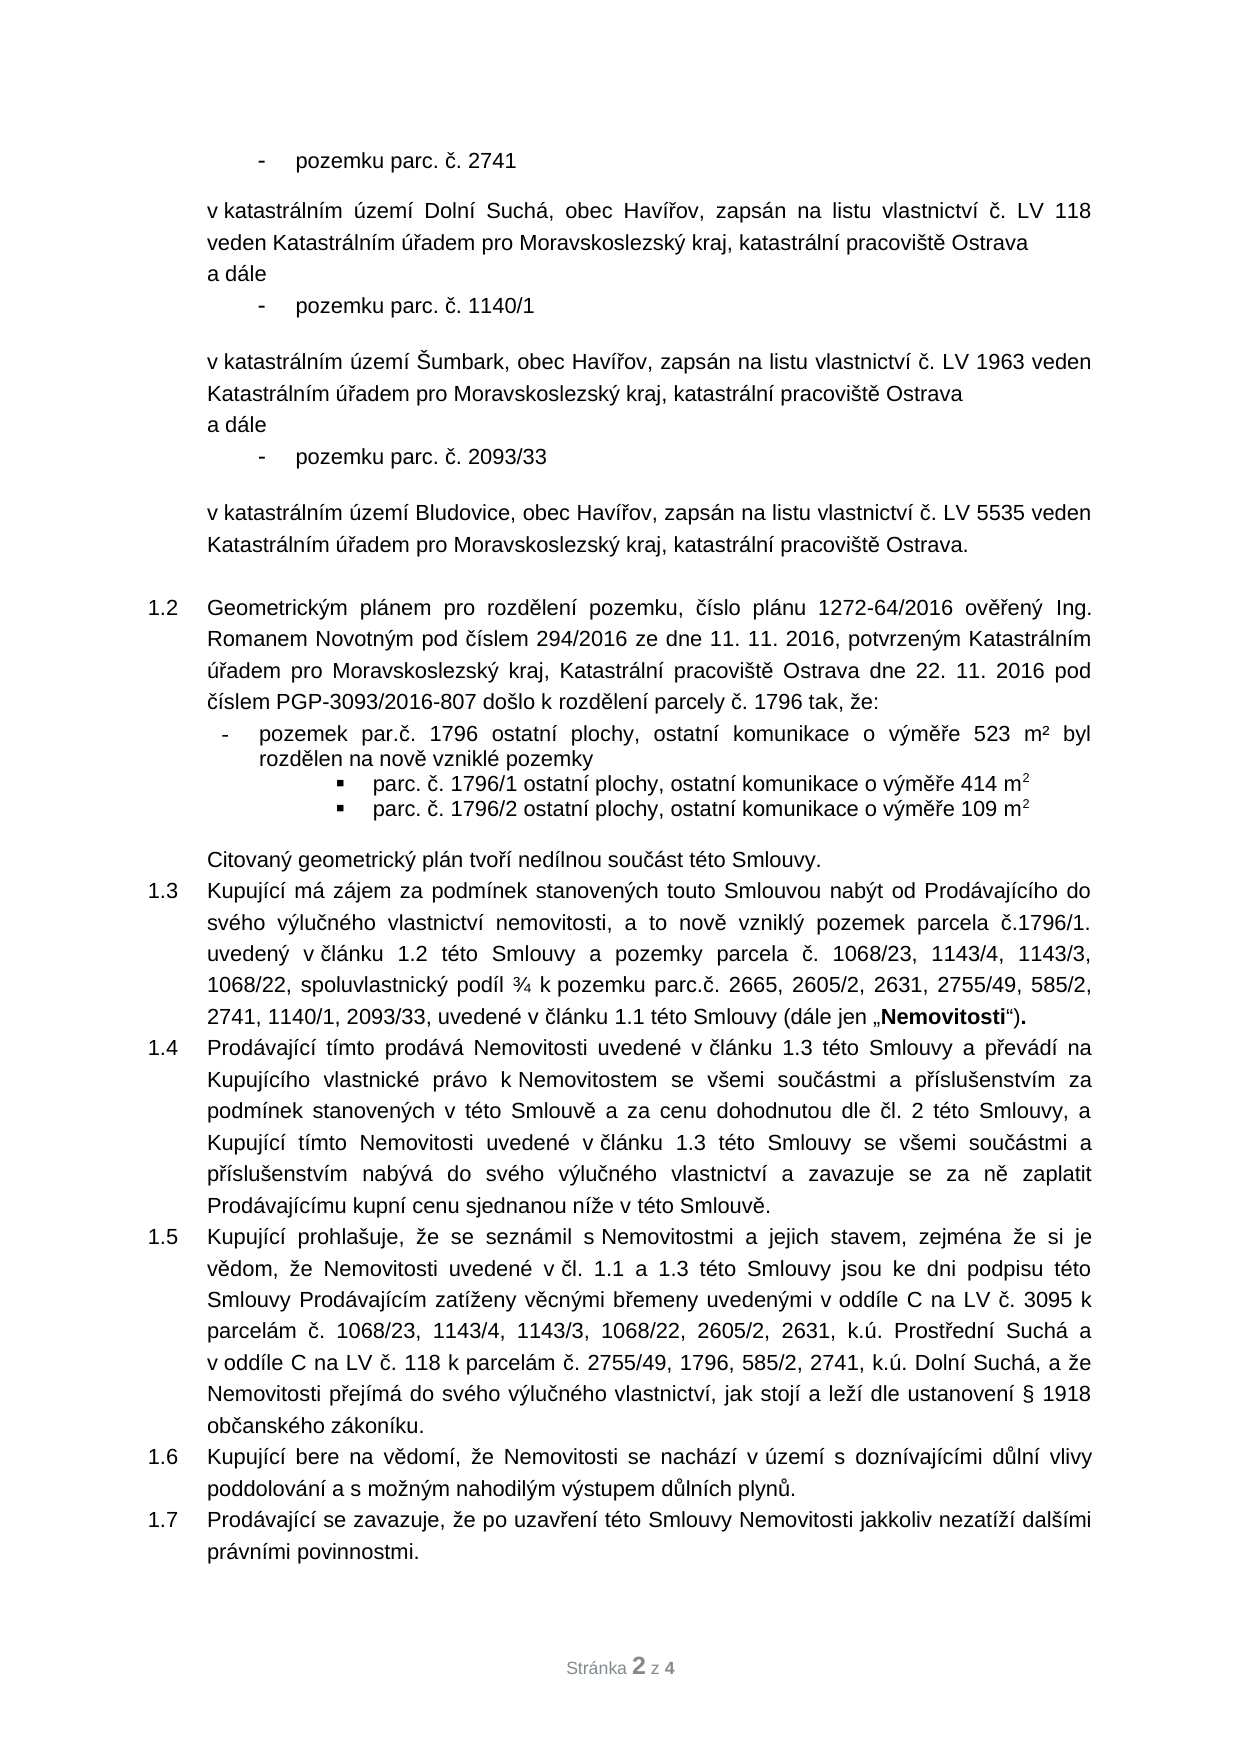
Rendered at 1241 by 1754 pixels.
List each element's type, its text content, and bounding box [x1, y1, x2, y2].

list pozemku parc. č. 1140/1 [258, 292, 1092, 318]
text Kupující prohlašuje, že se seznámil s Nemovitostmi a jejich stavem, zejména že si je vědom, že Nemovitosti uvedené v čl. 1.1 a 1.3 této Smlouvy jsou ke dni podpisu této Smlouvy Prodávajícím zatíženy věcnými břemeny uvedenými v oddíle C na LV č. 3095 k parcelám č. 1068/23, 1143/4, 1143/3, 1068/22, 2605/2, 2631, k.ú. Prostřední Suchá a v oddíle C na LV č. 118 k parcelám č. 2755/49, 1796, 585/2, 2741, k.ú. Dolní Suchá, a že Nemovitosti přejímá do svého výlučného vlastnictví, jak stojí a leží dle ustanovení § 1918 občanského zákoníku. [148, 1224, 1092, 1438]
list parc. č. 1796/1 ostatní plochy, ostatní komunikace o výměře 414 m2 [335, 771, 1092, 796]
list a dále [207, 261, 1092, 286]
text Prodávající tímto prodává Nemovitosti uvedené v článku 1.3 této Smlouvy a převádí na Kupujícího vlastnické právo k Nemovitostem se všemi součástmi a příslušenstvím za podmínek stanovených v této Smlouvě a za cenu dohodnutou dle čl. 2 této Smlouvy, a Kupující tímto Nemovitosti uvedené v článku 1.3 této Smlouvy se všemi součástmi a příslušenstvím nabývá do svého výlučného vlastnictví a zavazuje se za ně zaplatit Prodávajícímu kupní cenu sjednanou níže v této Smlouvě. [148, 1035, 1092, 1218]
list parc. č. 1796/2 ostatní plochy, ostatní komunikace o výměře 109 m2 [335, 796, 1092, 821]
list a dále [207, 412, 1092, 437]
text Kupující bere na vědomí, že Nemovitosti se nachází v území s doznívajícími důlní vlivy poddolování a s možným nahodilým výstupem důlních plynů. [148, 1444, 1092, 1501]
list v katastrálním území Dolní Suchá, obec Havířov, zapsán na listu vlastnictví č. LV 118 veden Katastrálním úřadem pro Moravskoslezský kraj, katastrální pracoviště Ostrava [207, 198, 1092, 255]
text Prodávající se zavazuje, že po uzavření této Smlouvy Nemovitosti jakkoliv nezatíží dalšími právními povinnostmi. [148, 1507, 1092, 1564]
text Kupující má zájem za podmínek stanovených touto Smlouvou nabýt od Prodávajícího do svého výlučného vlastnictví nemovitosti, a to nově vzniklý pozemek parcela č.1796/1. uvedený v článku 1.2 této Smlouvy a pozemky parcela č. 1068/23, 1143/4, 1143/3, 1068/22, spoluvlastnický podíl ¾ k pozemku parc.č. 2665, 2605/2, 2631, 2755/49, 585/2, 2741, 1140/1, 2093/33, uvedené v článku 1.1 této Smlouvy (dále jen „Nemovitosti“). [148, 878, 1092, 1029]
list pozemku parc. č. 2741 [258, 148, 1092, 173]
list v katastrálním území Bludovice, obec Havířov, zapsán na listu vlastnictví č. LV 5535 veden Katastrálním úřadem pro Moravskoslezský kraj, katastrální pracoviště Ostrava. [207, 500, 1092, 557]
list pozemek par.č. 1796 ostatní plochy, ostatní komunikace o výměře 523 m² byl rozdělen na nově vzniklé pozemky [221, 720, 1092, 771]
list Citovaný geometrický plán tvoří nedílnou součást této Smlouvy. [207, 847, 1092, 872]
text Geometrickým plánem pro rozdělení pozemku, číslo plánu 1272-64/2016 ověřený Ing. Romanem Novotným pod číslem 294/2016 ze dne 11. 11. 2016, potvrzeným Katastrálním úřadem pro Moravskoslezský kraj, Katastrální pracoviště Ostrava dne 22. 11. 2016 pod číslem PGP-3093/2016-807 došlo k rozdělení parcely č. 1796 tak, že: [148, 594, 1092, 714]
list v katastrálním území Šumbark, obec Havířov, zapsán na listu vlastnictví č. LV 1963 veden Katastrálním úřadem pro Moravskoslezský kraj, katastrální pracoviště Ostrava [207, 349, 1092, 406]
list pozemku parc. č. 2093/33 [258, 443, 1092, 469]
